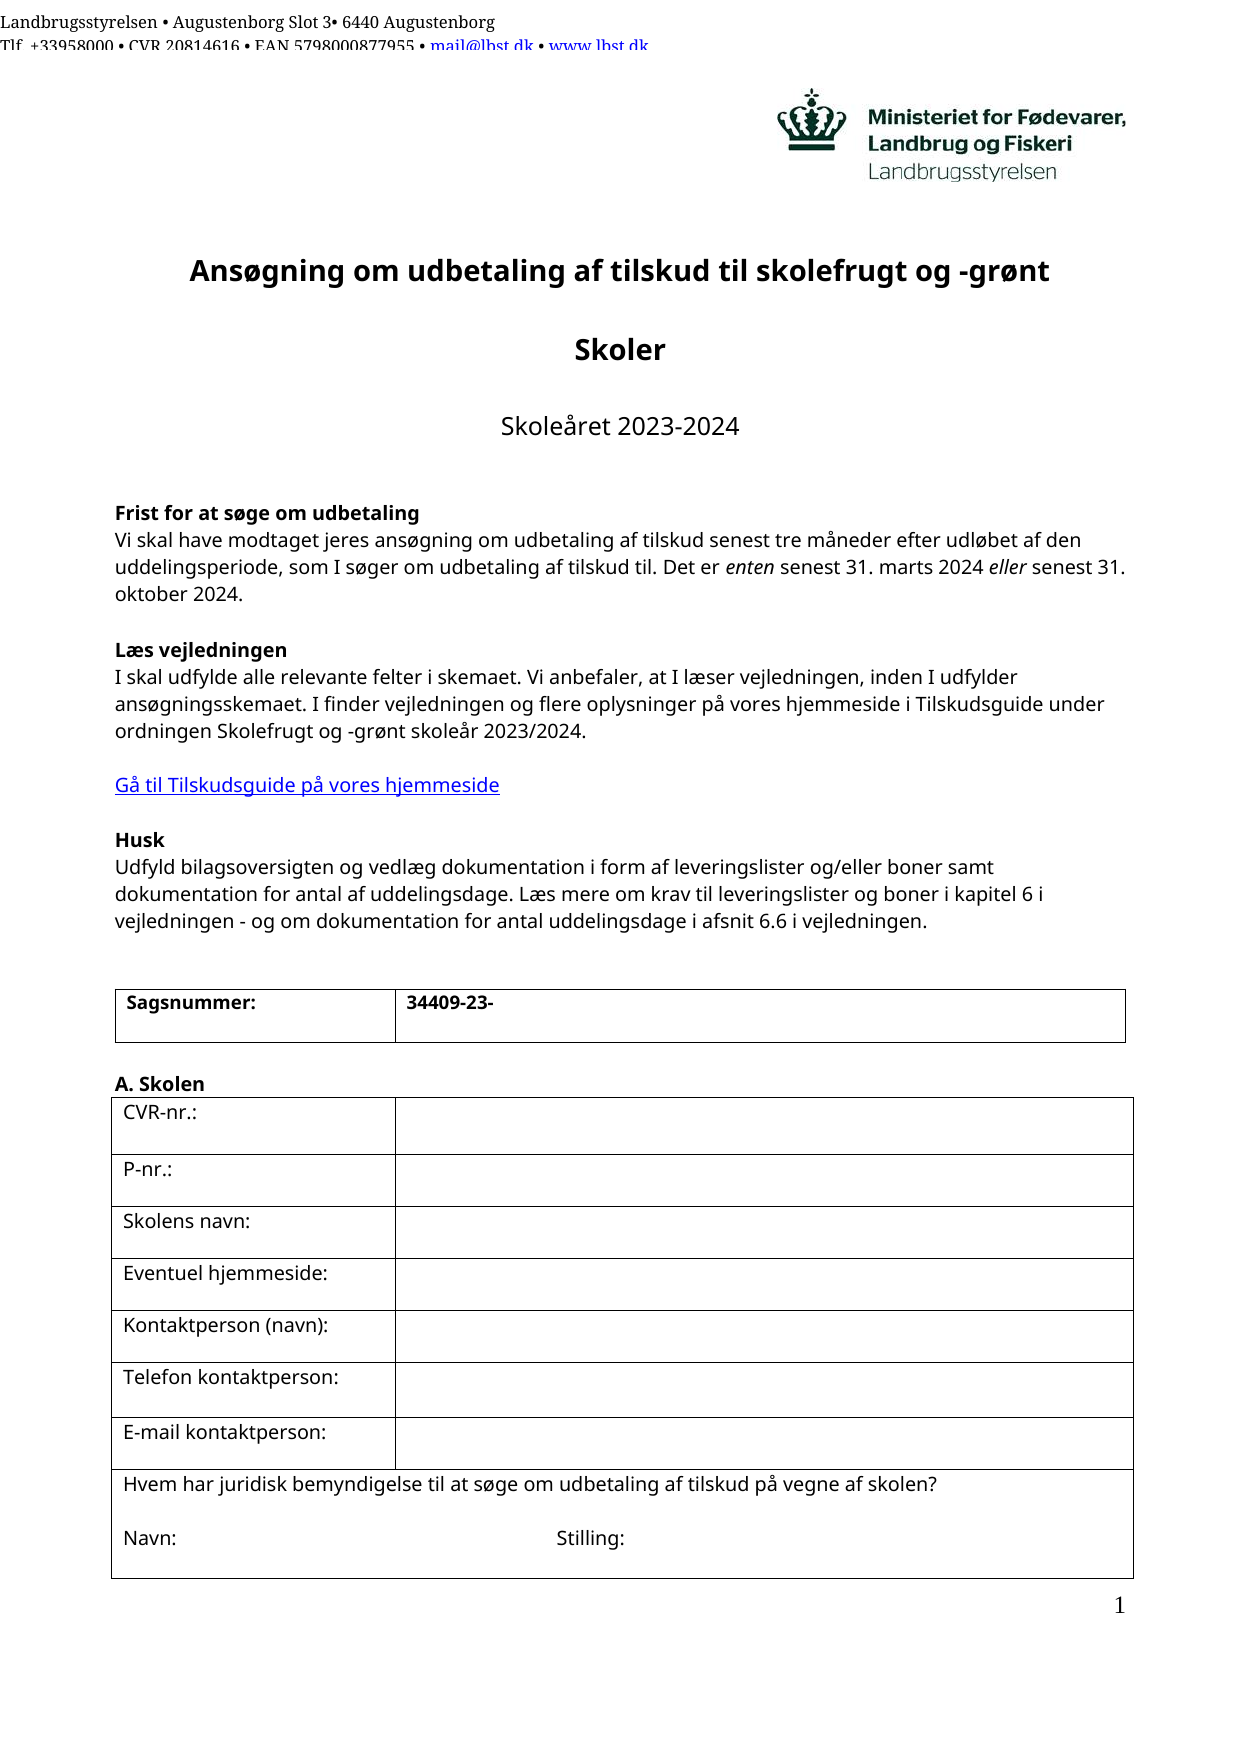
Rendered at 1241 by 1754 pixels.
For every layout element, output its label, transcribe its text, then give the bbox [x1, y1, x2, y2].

text A. Skolen [114, 1070, 1126, 1097]
text Skoler [114, 329, 1126, 369]
text I skal udfylde alle relevante felter i skemaet. Vi anbefaler, at I læser vejledningen, inden I udfylder ansøgningsskemaet. I finder vejledningen og flere oplysninger på vores hjemmeside i Tilskudsguide under ordningen Skolefrugt og -grønt skoleår 2023/2024. [114, 663, 1126, 744]
text Gå til Tilskudsguide på vores hjemmeside [114, 771, 1126, 798]
table_cell [396, 1155, 1133, 1206]
table_cell [396, 1259, 1133, 1310]
text Udfyld bilagsoversigten og vedlæg dokumentation i form af leveringslister og/eller boner samt dokumentation for antal af uddelingsdage. Læs mere om krav til leveringslister og boner i kapitel 6 i vejledningen - og om dokumentation for antal uddelingsdage i afsnit 6.6 i vejledningen. [114, 854, 1126, 934]
text Vi skal have modtaget jeres ansøgning om udbetaling af tilskud senest tre måneder efter udløbet af den uddelingsperiode, som I søger om udbetaling af tilskud til. Det er enten senest 31. marts 2024 eller senest 31. oktober 2024. [114, 527, 1126, 608]
table_cell [396, 1363, 1133, 1417]
table_cell Kontaktperson (navn): [112, 1311, 395, 1362]
text Læs vejledningen [114, 636, 1126, 663]
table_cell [112, 1470, 1133, 1578]
table_cell Telefon kontaktperson: [112, 1363, 395, 1417]
table_cell [396, 1418, 1133, 1469]
table_cell P-nr.: [112, 1155, 395, 1206]
table_cell [396, 1311, 1133, 1362]
table_cell E-mail kontaktperson: [112, 1418, 395, 1469]
text Ansøgning om udbetaling af tilskud til skolefrugt og -grønt [114, 250, 1126, 290]
text Skoleåret 2023-2024 [114, 409, 1126, 443]
table_cell [396, 1207, 1133, 1258]
table_header [396, 1098, 1133, 1154]
picture [777, 88, 1126, 182]
table_header CVR-nr.: [112, 1098, 395, 1154]
table_cell Eventuel hjemmeside: [112, 1259, 395, 1310]
table_cell Skolens navn: [112, 1207, 395, 1258]
table_header Sagsnummer: [116, 990, 395, 1042]
text Husk [114, 827, 1126, 854]
text Frist for at søge om udbetaling [114, 500, 1126, 527]
table_header 34409-23- [396, 990, 1125, 1042]
